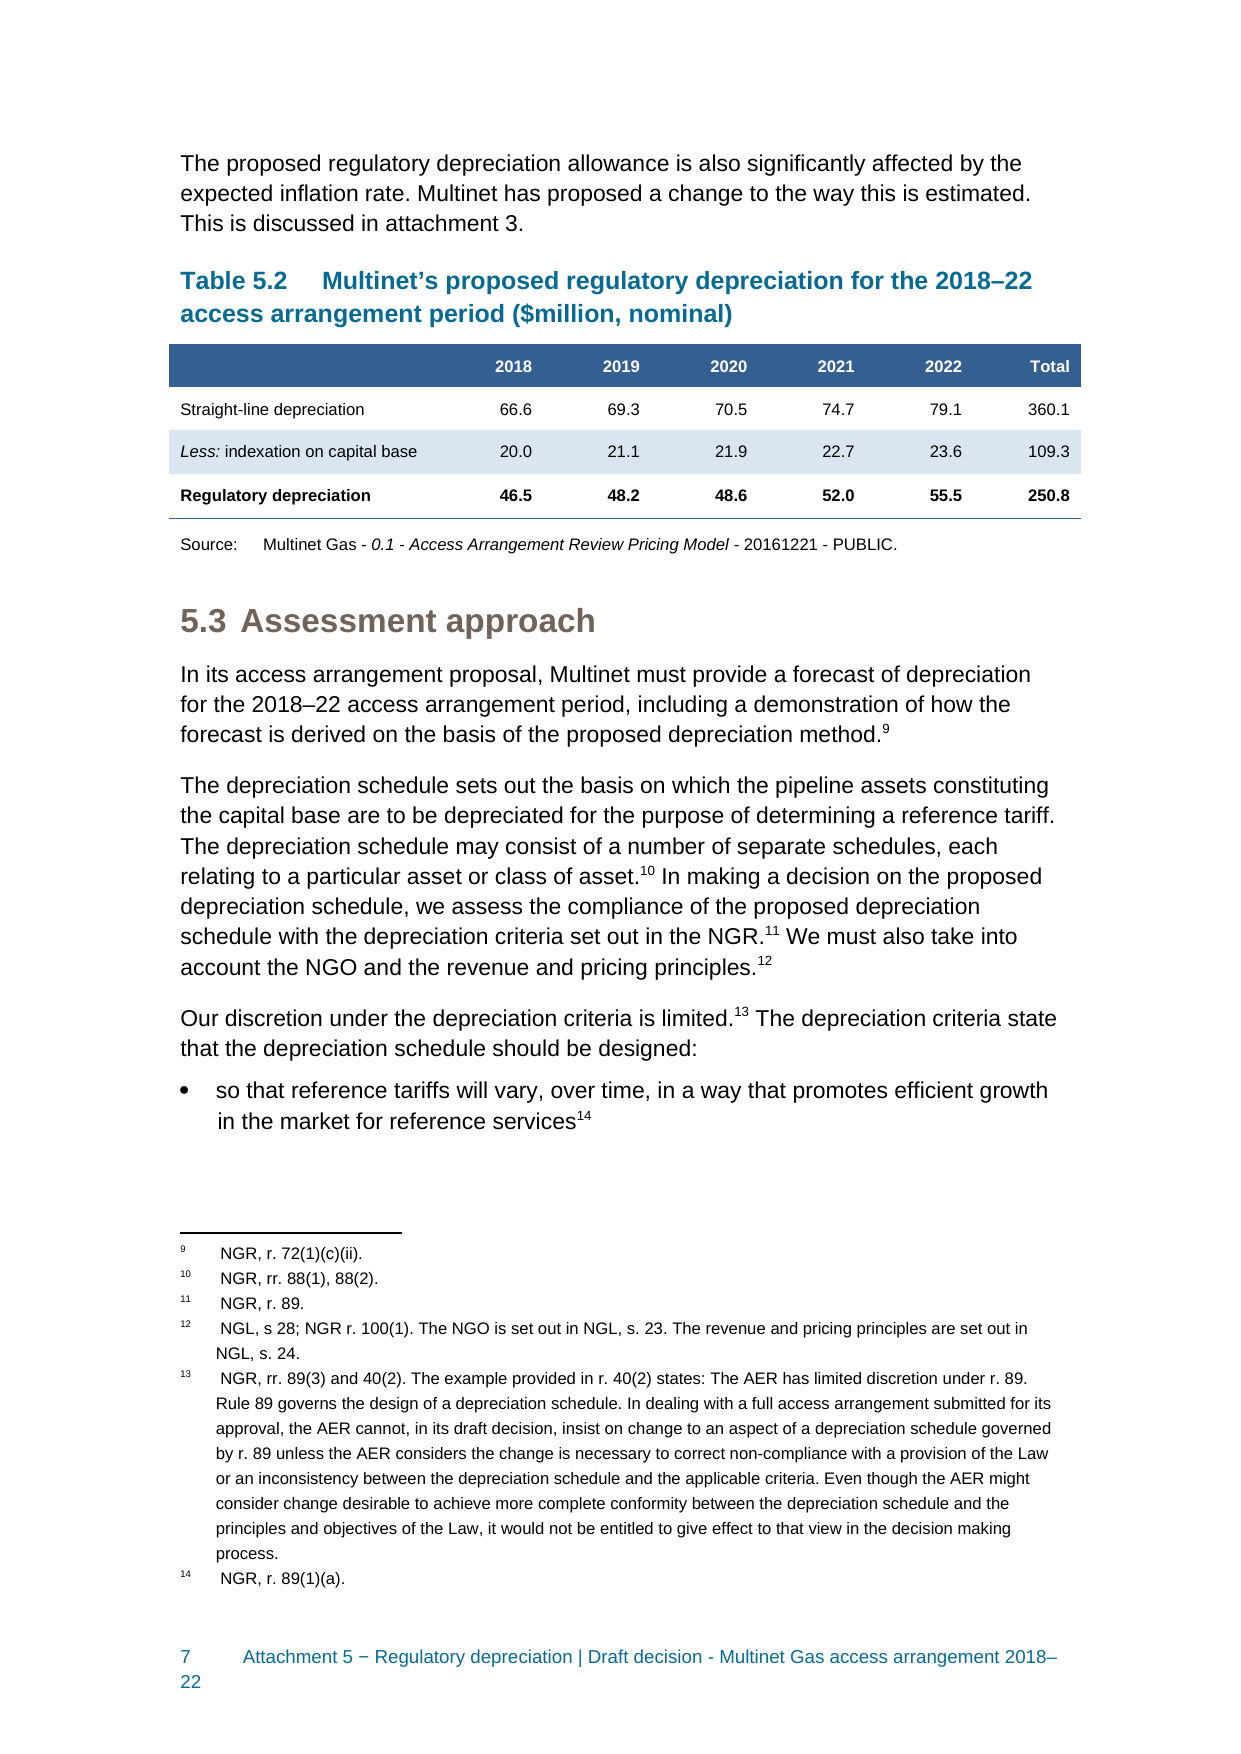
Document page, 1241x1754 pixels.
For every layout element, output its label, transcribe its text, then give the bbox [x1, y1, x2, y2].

table_header [169, 344, 436, 387]
text The proposed regulatory depreciation allowance is also significantly affected by the expected inflation rate. Multinet has proposed a change to the way this is estimated. This is discussed in attachment 3. [180, 150, 1063, 237]
table_cell 70.5 [651, 387, 758, 430]
text Our discretion under the depreciation criteria is limited. The depreciation criteria state that the depreciation schedule should be designed: [180, 1004, 1063, 1061]
table_cell 250.8 [973, 474, 1081, 517]
picture [322, 1653, 326, 1663]
table_header 2021 [758, 344, 866, 387]
table_cell 66.6 [436, 387, 543, 430]
picture [759, 1653, 763, 1663]
table_cell Straight-line depreciation [169, 387, 436, 430]
table_cell 21.9 [651, 430, 758, 474]
text Source: Multinet Gas - 0.1 - Access Arrangement Review Pricing Model - 20161221 - PUBLIC. [180, 535, 1063, 554]
list so that reference tariffs will vary, over time, in a way that promotes efficient growth in the market for reference services [180, 1077, 1063, 1134]
table_cell 48.6 [651, 474, 758, 517]
table_header 2022 [866, 344, 973, 387]
text In its access arrangement proposal, Multinet must provide a forecast of depreciation for the 2018–22 access arrangement period, including a demonstration of how the forecast is derived on the basis of the proposed depreciation method. [180, 661, 1063, 747]
table_header 2019 [543, 344, 651, 387]
picture [376, 1650, 383, 1663]
table_cell 20.0 [436, 430, 543, 474]
table_cell 46.5 [436, 474, 543, 517]
table_cell 360.1 [973, 387, 1081, 430]
table_cell 48.2 [543, 474, 651, 517]
table_cell 55.5 [866, 474, 973, 517]
table_cell Regulatory depreciation [169, 474, 436, 517]
picture [296, 1653, 300, 1663]
table_cell 21.1 [543, 430, 651, 474]
table_cell 74.7 [758, 387, 866, 430]
table_header Total [973, 344, 1081, 387]
subtitle Assessment approach [180, 601, 1063, 640]
text The depreciation schedule sets out the basis on which the pipeline assets constituting the capital base are to be depreciated for the purpose of determining a reference tariff. The depreciation schedule may consist of a number of separate schedules, each relating to a particular asset or class of asset. In making a decision on the proposed depreciation schedule, we assess the compliance of the proposed depreciation schedule with the depreciation criteria set out in the NGR. We must also take into account the NGO and the revenue and pricing principles. [180, 772, 1063, 980]
table_cell 22.7 [758, 430, 866, 474]
table_cell 69.3 [543, 387, 651, 430]
table_cell 109.3 [973, 430, 1081, 474]
table_header 2018 [436, 344, 543, 387]
table_cell 52.0 [758, 474, 866, 517]
table_cell Less: indexation on capital base [169, 430, 436, 474]
table_cell 79.1 [866, 387, 973, 430]
table_header 2020 [651, 344, 758, 387]
picture [958, 1653, 962, 1663]
table_cell 23.6 [866, 430, 973, 474]
text Table 5.2 Multinet’s proposed regulatory depreciation for the 2018–22 access arrangement period ($million, nominal) [180, 266, 1063, 327]
